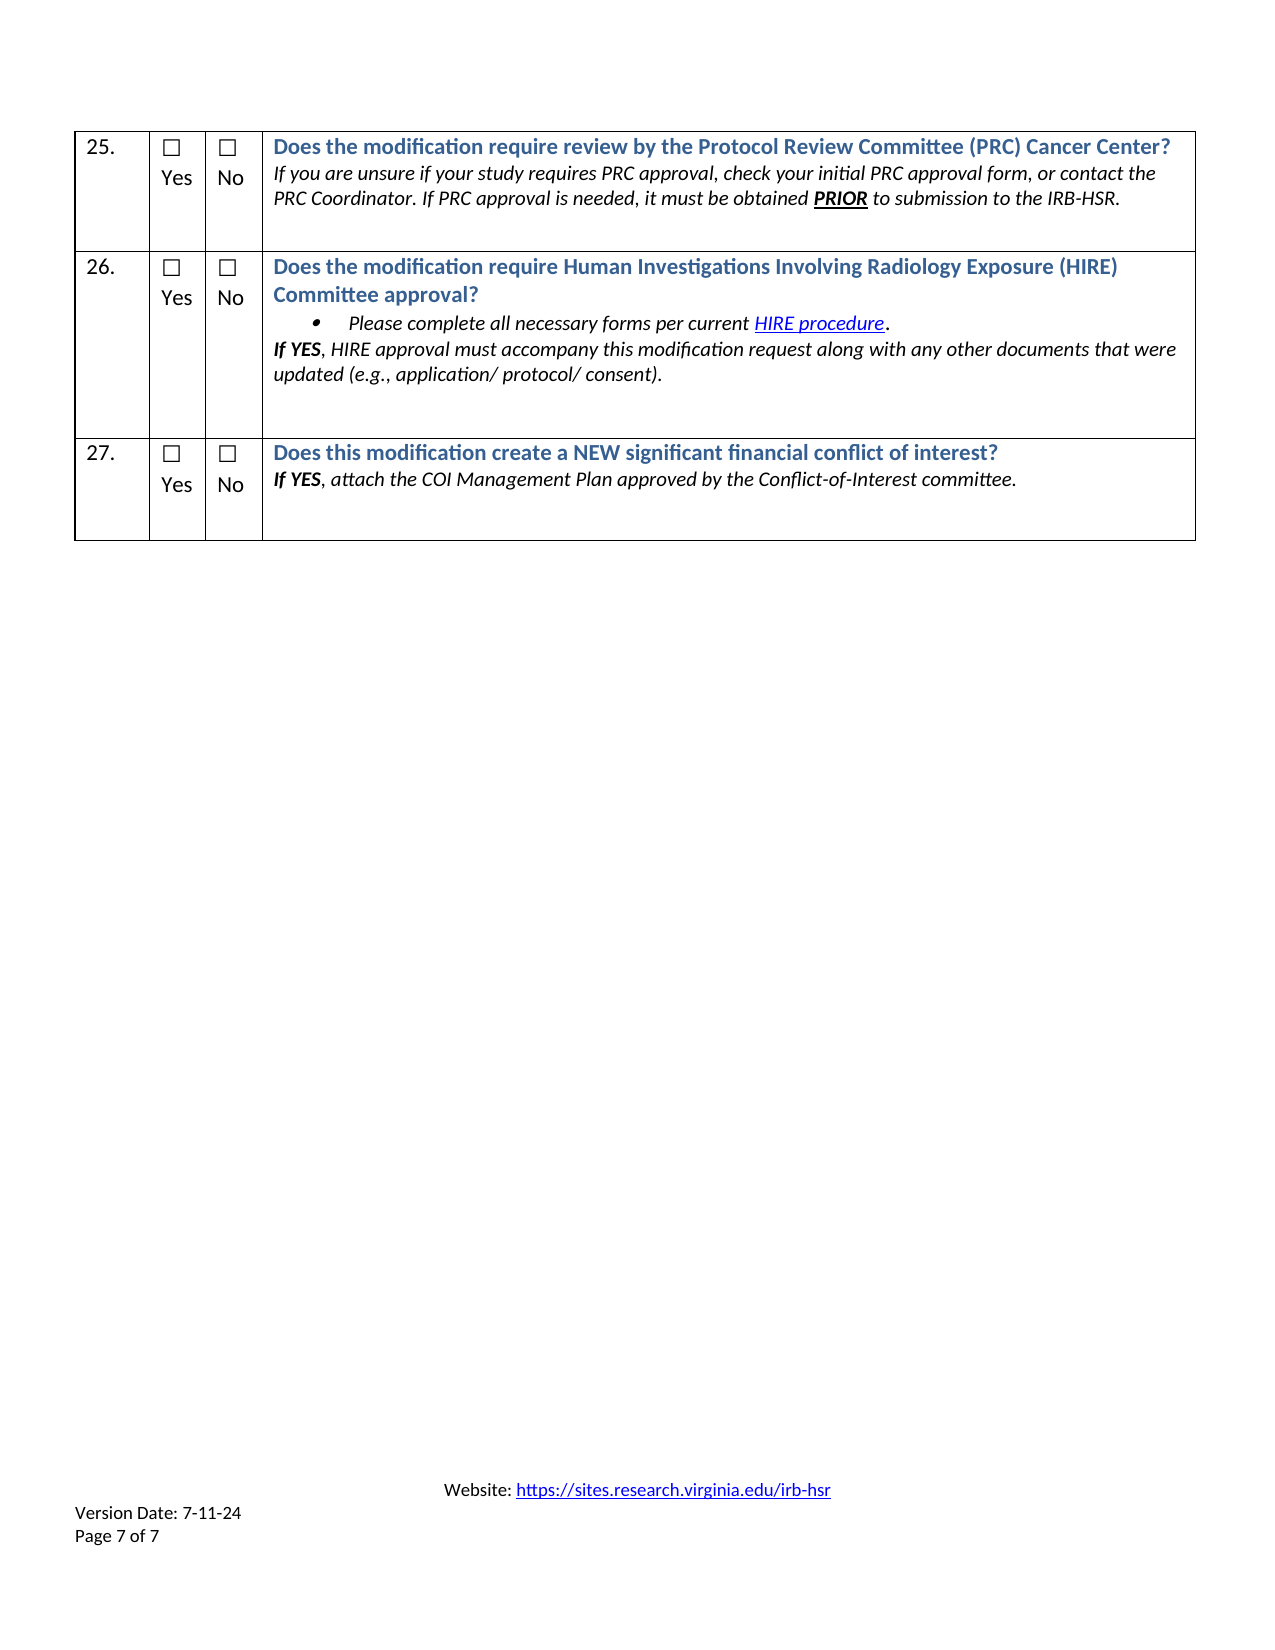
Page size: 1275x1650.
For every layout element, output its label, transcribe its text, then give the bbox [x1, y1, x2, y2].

table_cell 25. [76, 132, 149, 251]
table_cell Does this modification create a NEW significant financial conflict of interest? If YES, attach the COI Management Plan approved by the Conflict-of-Interest committee. [263, 439, 1195, 539]
table_cell Does the modification require review by the Protocol Review Committee (PRC) Cancer Center? If you are unsure if your study requires PRC approval, check your initial PRC approval form, or contact the PRC Coordinator. If PRC approval is needed, it must be obtained PRIOR to submission to the IRB-HSR. [263, 132, 1195, 251]
table_cell Does the modification require Human Investigations Involving Radiology Exposure (HIRE) Committee approval? Please complete all necessary forms per current HIRE procedure. If YES, HIRE approval must accompany this modification request along with any other documents that were updated (e.g., application/ protocol/ consent). [263, 252, 1195, 437]
table_cell 26. [76, 252, 149, 437]
table_cell Yes [150, 132, 205, 251]
table_cell No [206, 439, 262, 539]
table_cell Yes [150, 252, 205, 437]
table_cell No [206, 252, 262, 437]
table_cell No [206, 132, 262, 251]
table_cell Yes [150, 439, 205, 539]
table_cell 27. [76, 439, 149, 539]
